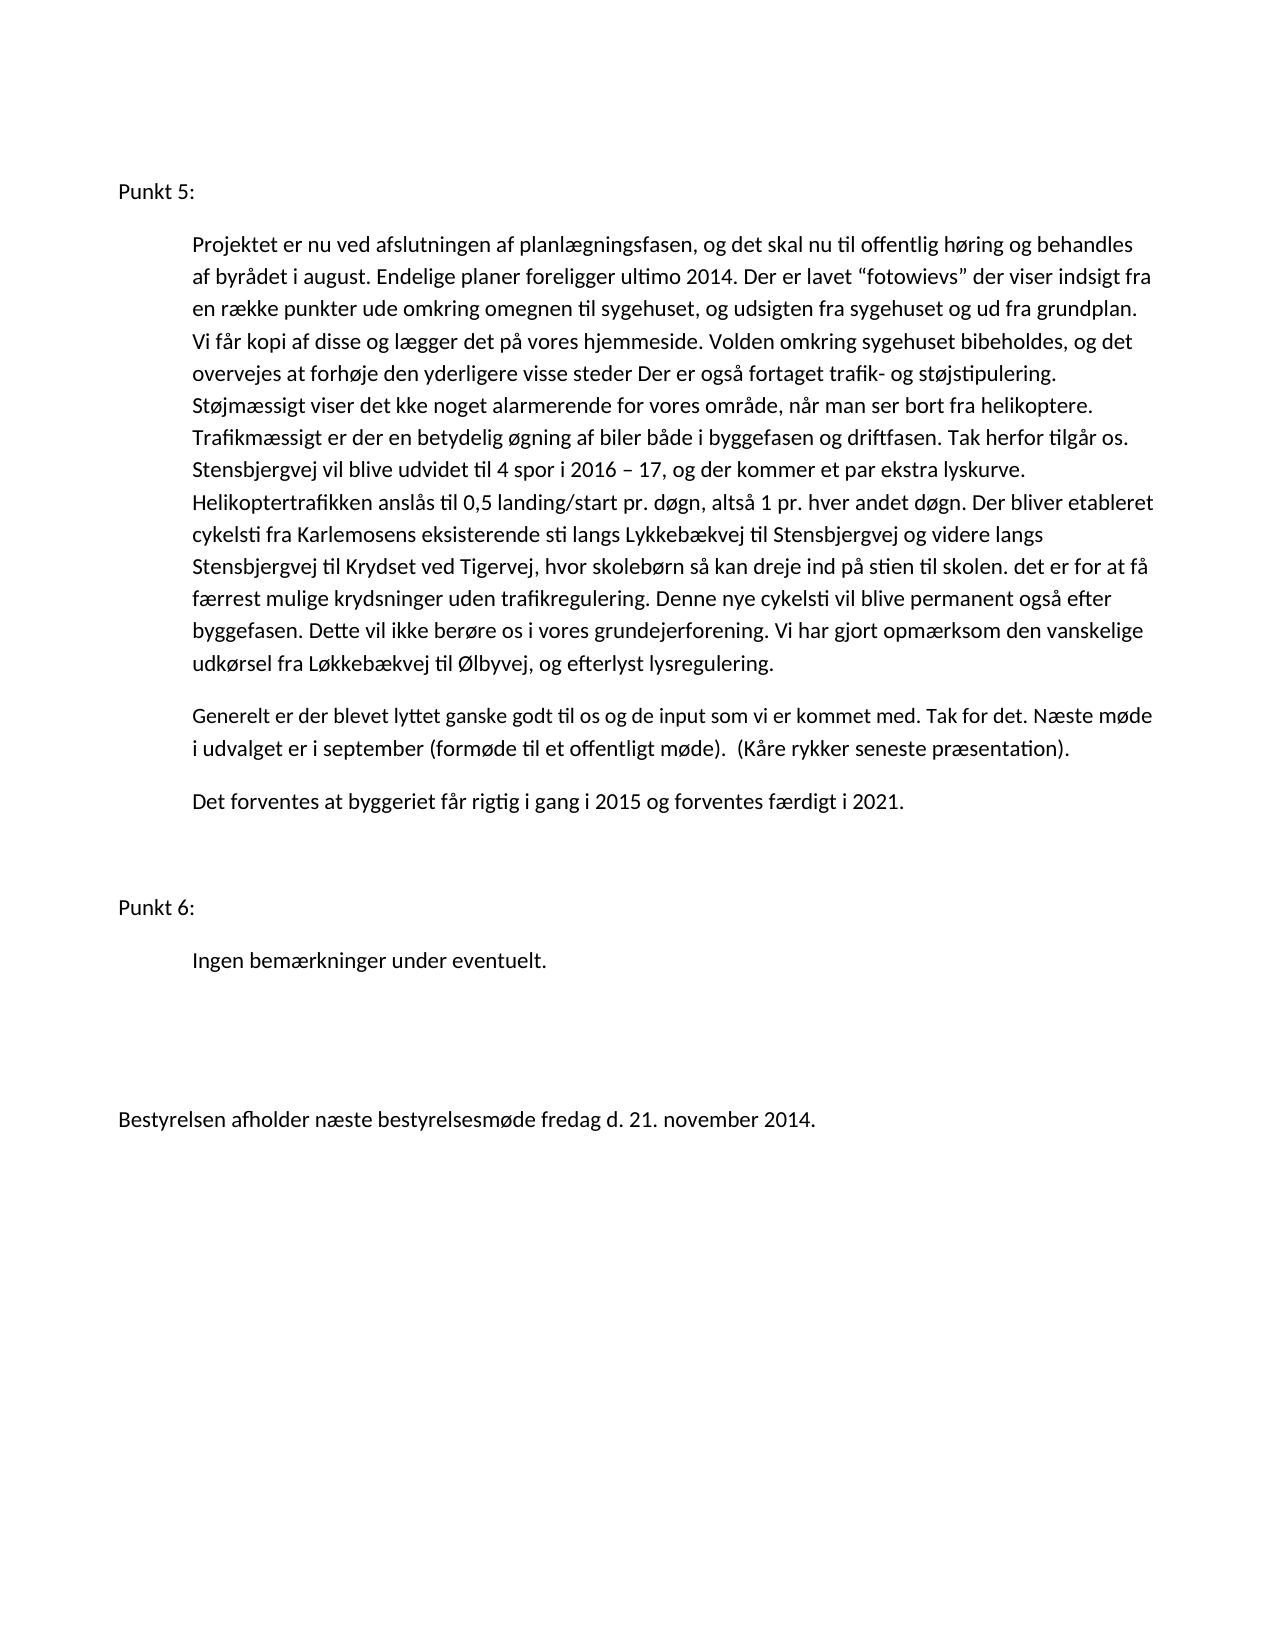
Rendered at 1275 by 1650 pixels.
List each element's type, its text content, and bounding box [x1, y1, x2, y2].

text Generelt er der blevet lyttet ganske godt til os og de input som vi er kommet med. Tak for det. Næste møde i udvalget er i september (formøde til et offentligt møde). (Kåre rykker seneste præsentation). [192, 702, 1157, 762]
text Punkt 6: [118, 893, 1157, 921]
text Bestyrelsen afholder næste bestyrelsesmøde fredag d. 21. november 2014. [118, 1105, 1157, 1133]
text Projektet er nu ved afslutningen af planlægningsfasen, og det skal nu til offentlig høring og behandles af byrådet i august. Endelige planer foreligger ultimo 2014. Der er lavet “fotowievs” der viser indsigt fra en række punkter ude omkring omegnen til sygehuset, og udsigten fra sygehuset og ud fra grundplan. Vi får kopi af disse og lægger det på vores hjemmeside. Volden omkring sygehuset bibeholdes, og det overvejes at forhøje den yderligere visse steder Der er også fortaget trafik- og støjstipulering. Støjmæssigt viser det kke noget alarmerende for vores område, når man ser bort fra helikoptere. Trafikmæssigt er der en betydelig øgning af biler både i byggefasen og driftfasen. Tak herfor tilgår os. Stensbjergvej vil blive udvidet til 4 spor i 2016 – 17, og der kommer et par ekstra lyskurve. Helikoptertrafikken anslås til 0,5 landing/start pr. døgn, altså 1 pr. hver andet døgn. Der bliver etableret cykelsti fra Karlemosens eksisterende sti langs Lykkebækvej til Stensbjergvej og videre langs Stensbjergvej til Krydset ved Tigervej, hvor skolebørn så kan dreje ind på stien til skolen. det er for at få færrest mulige krydsninger uden trafikregulering. Denne nye cykelsti vil blive permanent også efter byggefasen. Dette vil ikke berøre os i vores grundejerforening. Vi har gjort opmærksom den vanskelige udkørsel fra Løkkebækvej til Ølbyvej, og efterlyst lysregulering. [192, 230, 1157, 677]
text Det forventes at byggeriet får rigtig i gang i 2015 og forventes færdigt i 2021. [192, 787, 1157, 815]
text Ingen bemærkninger under eventuelt. [118, 946, 1157, 974]
text Punkt 5: [118, 177, 1157, 205]
